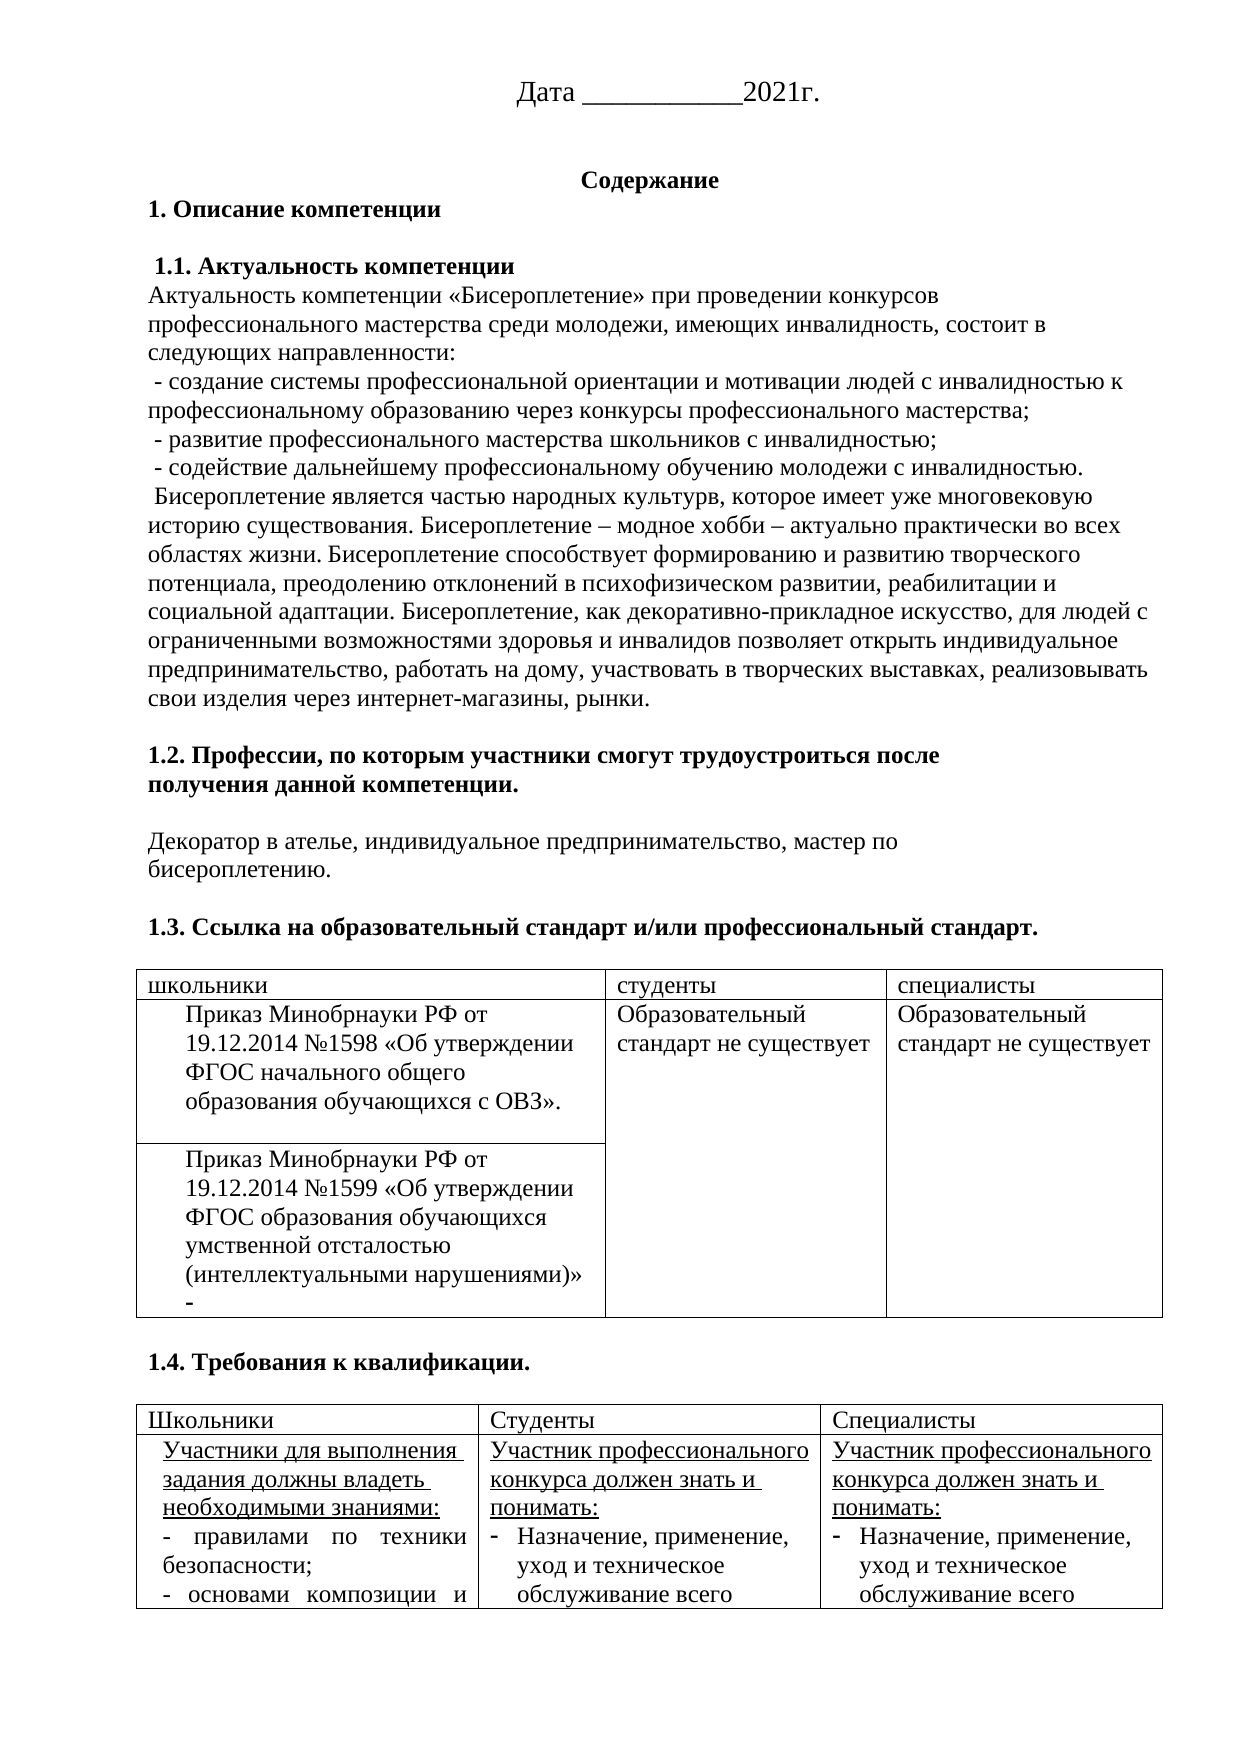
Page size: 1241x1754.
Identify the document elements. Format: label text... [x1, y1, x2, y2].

table_cell Образовательный стандарт не существует [606, 1000, 886, 1317]
text - развитие профессионального мастерства школьников с инвалидностью; [148, 424, 1152, 452]
text - содействие дальнейшему профессиональному обучению молодежи с инвалидностью. [148, 452, 1152, 481]
text Декоратор в ателье, индивидуальное предпринимательство, мастер по [148, 826, 1152, 854]
table_cell Приказ Минобрнауки РФ от 19.12.2014 №1598 «Об утверждении ФГОС начального общего образования обучающихся с ОВЗ». [137, 1000, 605, 1143]
text 1. Описание компетенции [148, 194, 1152, 222]
text получения данной компетенции. [148, 769, 1152, 798]
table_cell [821, 1435, 1162, 1607]
table_header Студенты [479, 1405, 820, 1434]
table_header Специалисты [821, 1405, 1162, 1434]
text Содержание [148, 165, 1152, 194]
text Актуальность компетенции «Бисероплетение» при проведении конкурсов профессионального мастерства среди молодежи, имеющих инвалидность, состоит в следующих направленности: [148, 280, 1152, 366]
text Бисероплетение является частью народных культурв, которое имеет уже многовековую историю существования. Бисероплетение – модное хобби – актуально практически во всех областях жизни. Бисероплетение способствует формированию и развитию творческого потенциала, преодолению отклонений в психофизическом развитии, реабилитации и социальной адаптации. Бисероплетение, как декоративно-прикладное искусство, для людей с ограниченными возможностями здоровья и инвалидов позволяет открыть индивидуальное предпринимательство, работать на дому, участвовать в творческих выставках, реализовывать свои изделия через интернет-магазины, рынки. [148, 481, 1152, 711]
table_header школьники [137, 970, 605, 998]
table_header студенты [606, 970, 886, 998]
text 1.3. Ссылка на образовательный стандарт и/или профессиональный стандарт. [148, 912, 1152, 941]
text 1.1. Актуальность компетенции [148, 251, 1152, 280]
text бисероплетению. [148, 854, 1152, 883]
text 1.2. Профессии, по которым участники смогут трудоустроиться после [148, 740, 1152, 769]
table_cell Приказ Минобрнауки РФ от 19.12.2014 №1599 «Об утверждении ФГОС образования обучающихся умственной отсталостью (интеллектуальными нарушениями)» [137, 1144, 605, 1317]
text 1.4. Требования к квалификации. [148, 1347, 1152, 1375]
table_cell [137, 1435, 478, 1607]
text - создание системы профессиональной ориентации и мотивации людей с инвалидностью к профессиональному образованию через конкурсы профессионального мастерства; [148, 366, 1152, 424]
text Дата ___________2021г. [516, 74, 1152, 107]
table_cell Образовательный стандарт не существует [887, 1000, 1162, 1317]
table_header специалисты [887, 970, 1162, 998]
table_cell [479, 1435, 820, 1607]
table_header Школьники [137, 1405, 478, 1434]
